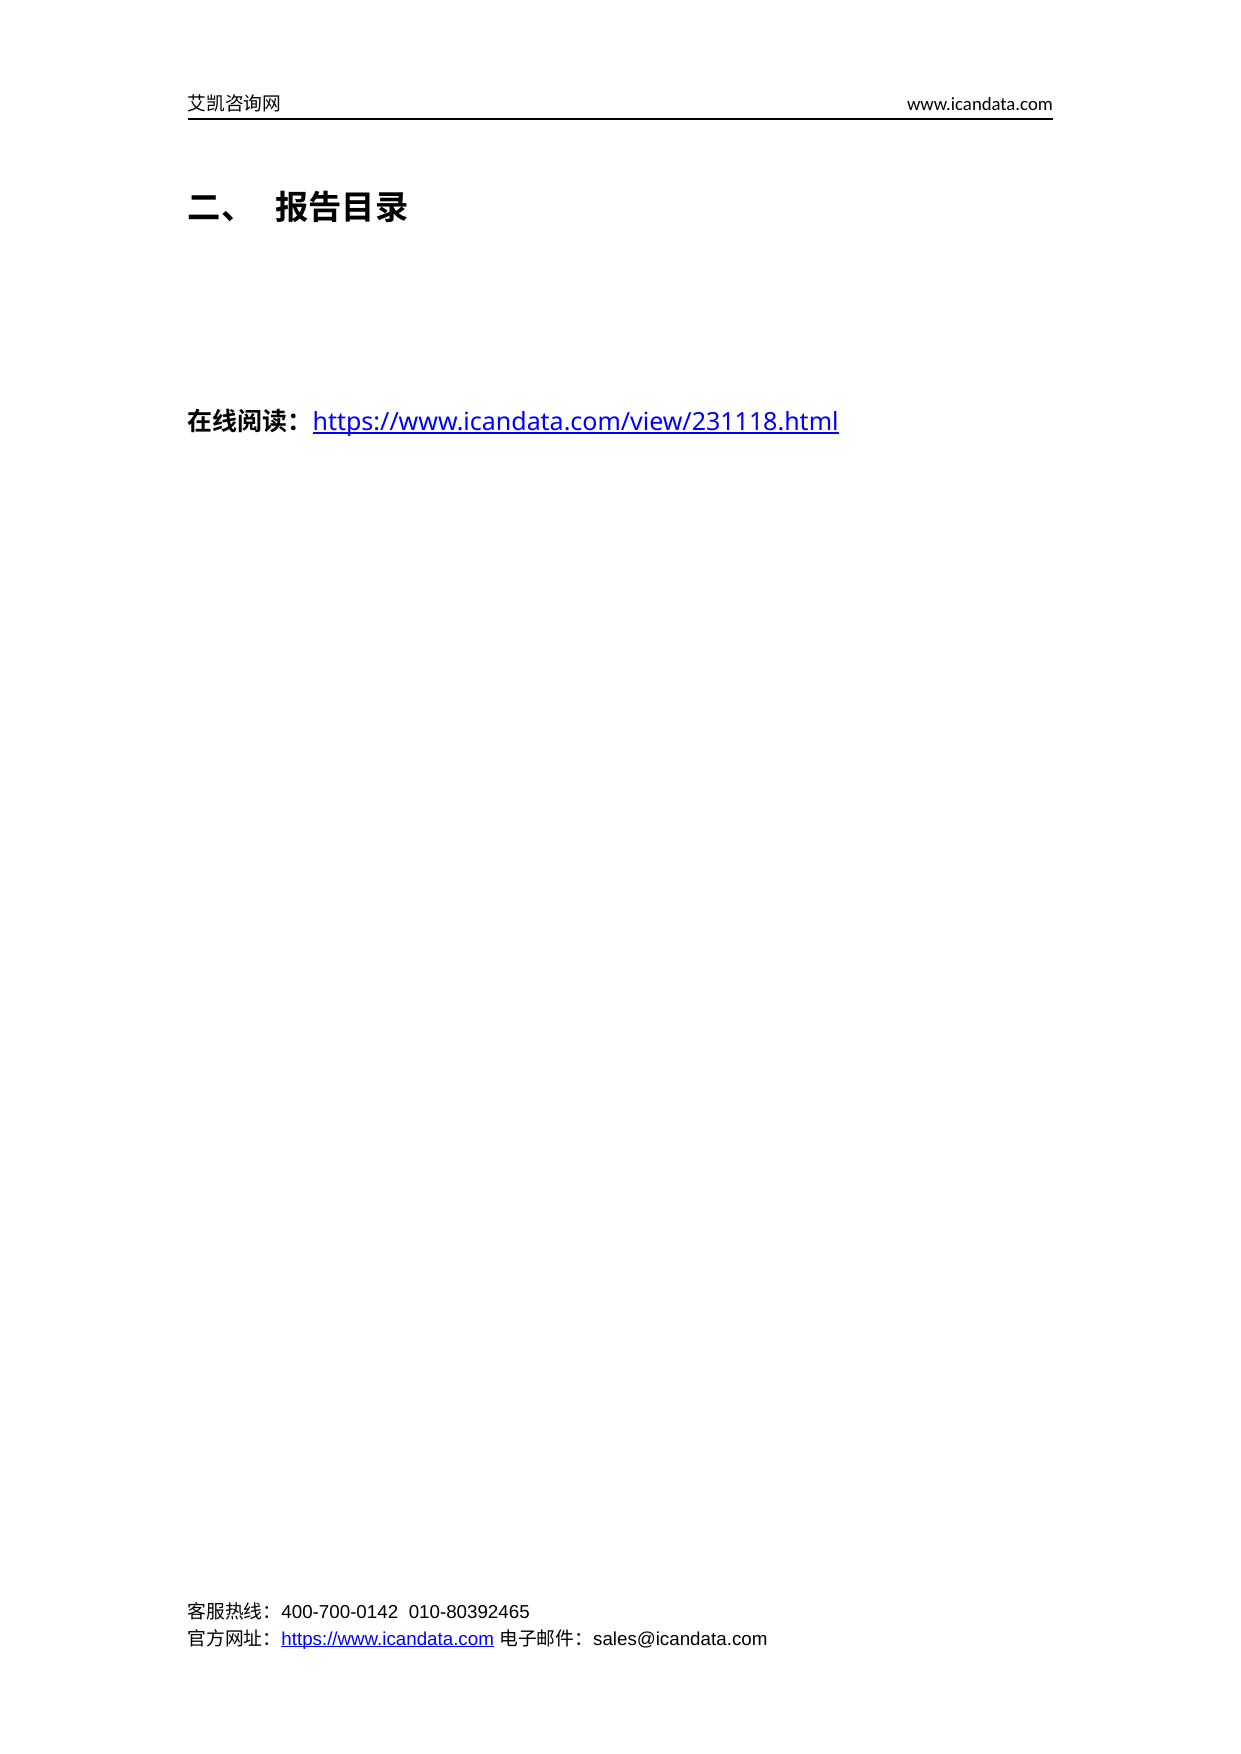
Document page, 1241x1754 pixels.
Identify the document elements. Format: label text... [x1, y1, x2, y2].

text 在线阅读：https://www.icandata.com/view/231118.html [187, 387, 1053, 452]
subtitle 报告目录 [187, 172, 1053, 237]
